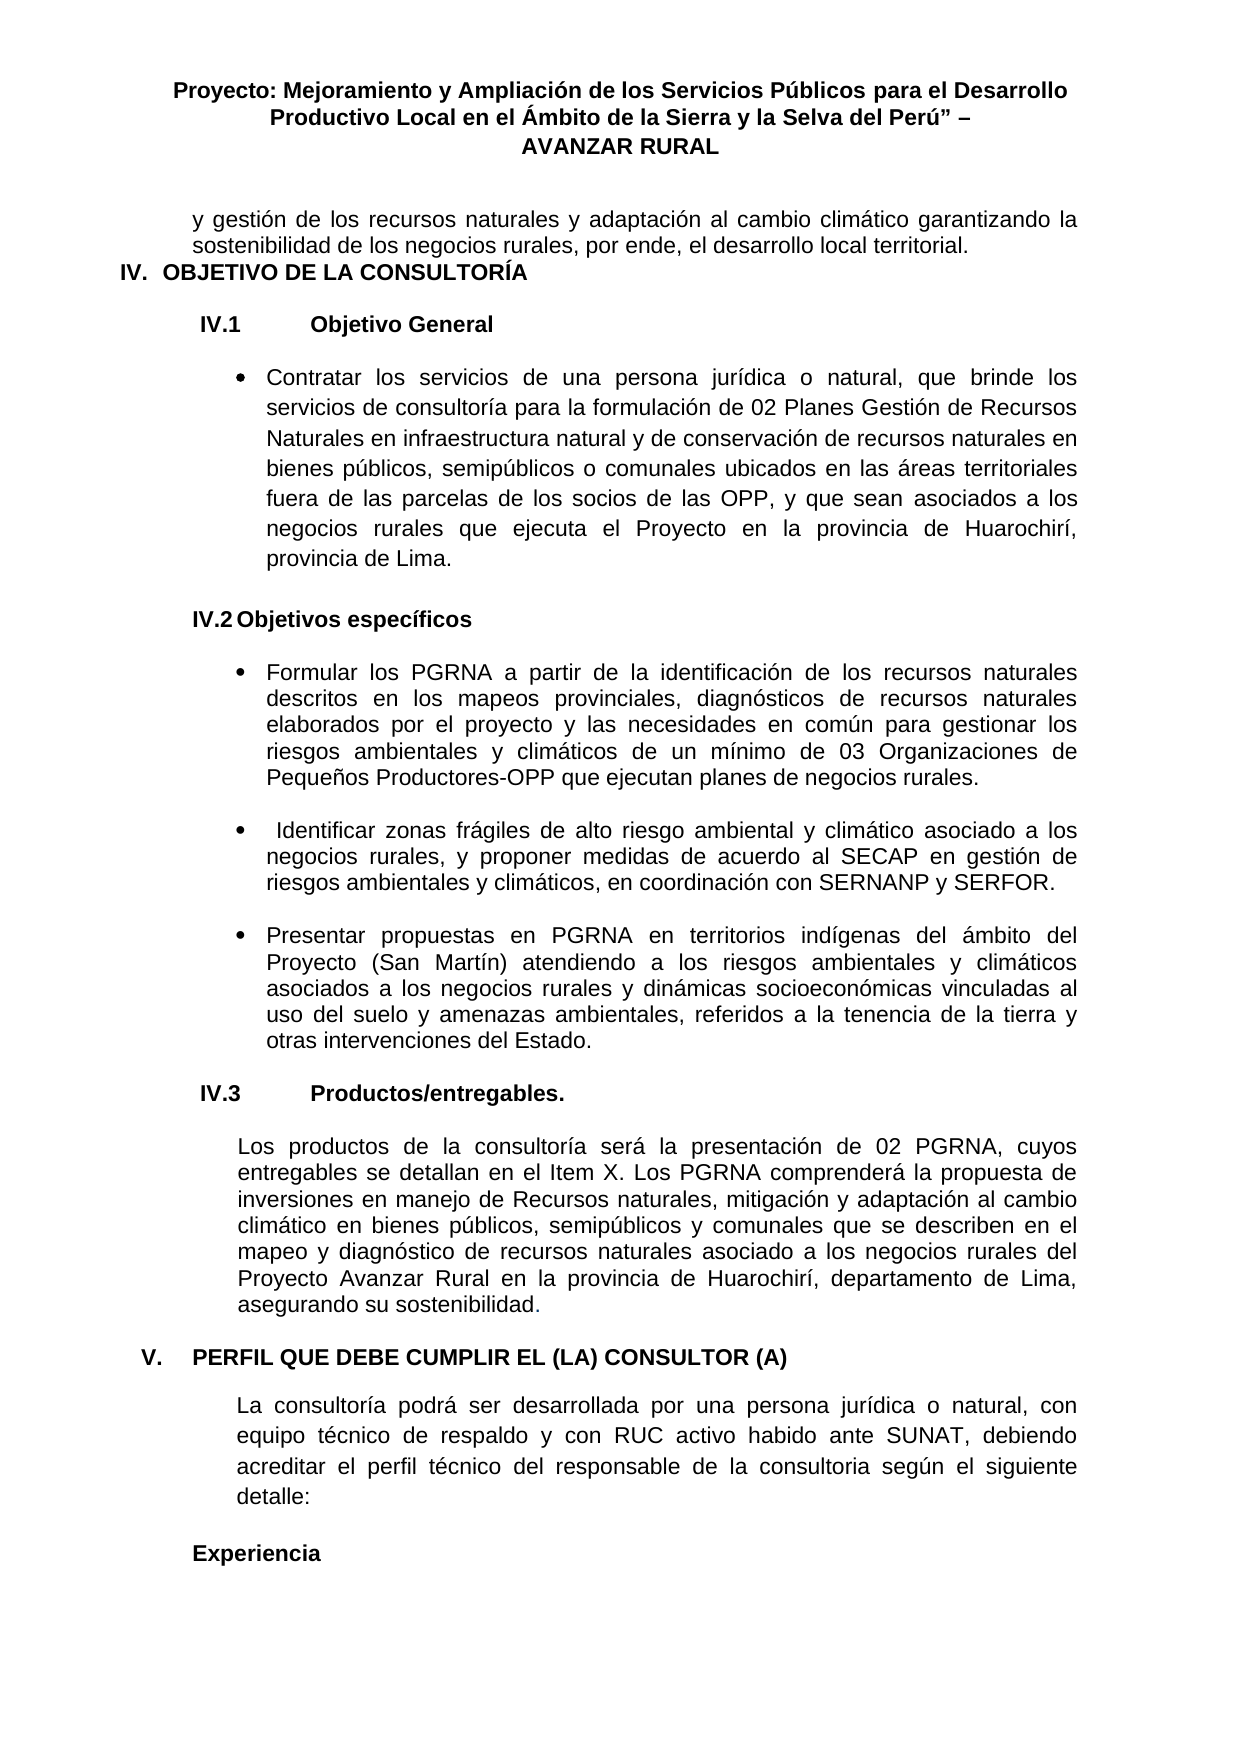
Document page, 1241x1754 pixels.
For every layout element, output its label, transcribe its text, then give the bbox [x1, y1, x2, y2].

list PERFIL QUE DEBE CUMPLIR EL (LA) CONSULTOR (A) [162, 1344, 1078, 1370]
list Productos/entregables. [200, 1080, 1078, 1107]
list Los productos de la consultoría será la presentación de 02 PGRNA, cuyos entregables se detallan en el Item X. Los PGRNA comprenderá la propuesta de inversiones en manejo de Recursos naturales, mitigación y adaptación al cambio climático en bienes públicos, semipúblicos y comunales que se describen en el mapeo y diagnóstico de recursos naturales asociado a los negocios rurales del Proyecto Avanzar Rural en la provincia de Huarochirí, departamento de Lima, asegurando su sostenibilidad. [237, 1133, 1078, 1317]
list Objetivo General [200, 311, 1078, 338]
list OBJETIVO DE LA CONSULTORÍA [148, 259, 1078, 285]
list Formular los PGRNA a partir de la identificación de los recursos naturales descritos en los mapeos provinciales, diagnósticos de recursos naturales elaborados por el proyecto y las necesidades en común para gestionar los riesgos ambientales y climáticos de un mínimo de 03 Organizaciones de Pequeños Productores-OPP que ejecutan planes de negocios rurales. [236, 658, 1078, 790]
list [192, 206, 1078, 259]
text La consultoría podrá ser desarrollada por una persona jurídica o natural, con equipo técnico de respaldo y con RUC activo habido ante SUNAT, debiendo acreditar el perfil técnico del responsable de la consultoria según el siguiente detalle: [236, 1392, 1078, 1509]
text Experiencia [192, 1539, 1078, 1566]
list Contratar los servicios de una persona jurídica o natural, que brinde los servicios de consultoría para la formulación de 02 Planes Gestión de Recursos Naturales en infraestructura natural y de conservación de recursos naturales en bienes públicos, semipúblicos o comunales ubicados en las áreas territoriales fuera de las parcelas de los socios de las OPP, y que sean asociados a los negocios rurales que ejecuta el Proyecto en la provincia de Huarochirí, provincia de Lima. [236, 364, 1078, 572]
list Presentar propuestas en PGRNA en territorios indígenas del ámbito del Proyecto (San Martín) atendiendo a los riesgos ambientales y climáticos asociados a los negocios rurales y dinámicas socioeconómicas vinculadas al uso del suelo y amenazas ambientales, referidos a la tenencia de la tierra y otras intervenciones del Estado. [236, 922, 1078, 1054]
list Identificar zonas frágiles de alto riesgo ambiental y climático asociado a los negocios rurales, y proponer medidas de acuerdo al SECAP en gestión de riesgos ambientales y climáticos, en coordinación con SERNANP y SERFOR. [236, 817, 1078, 896]
list Objetivos específicos [192, 606, 1078, 632]
